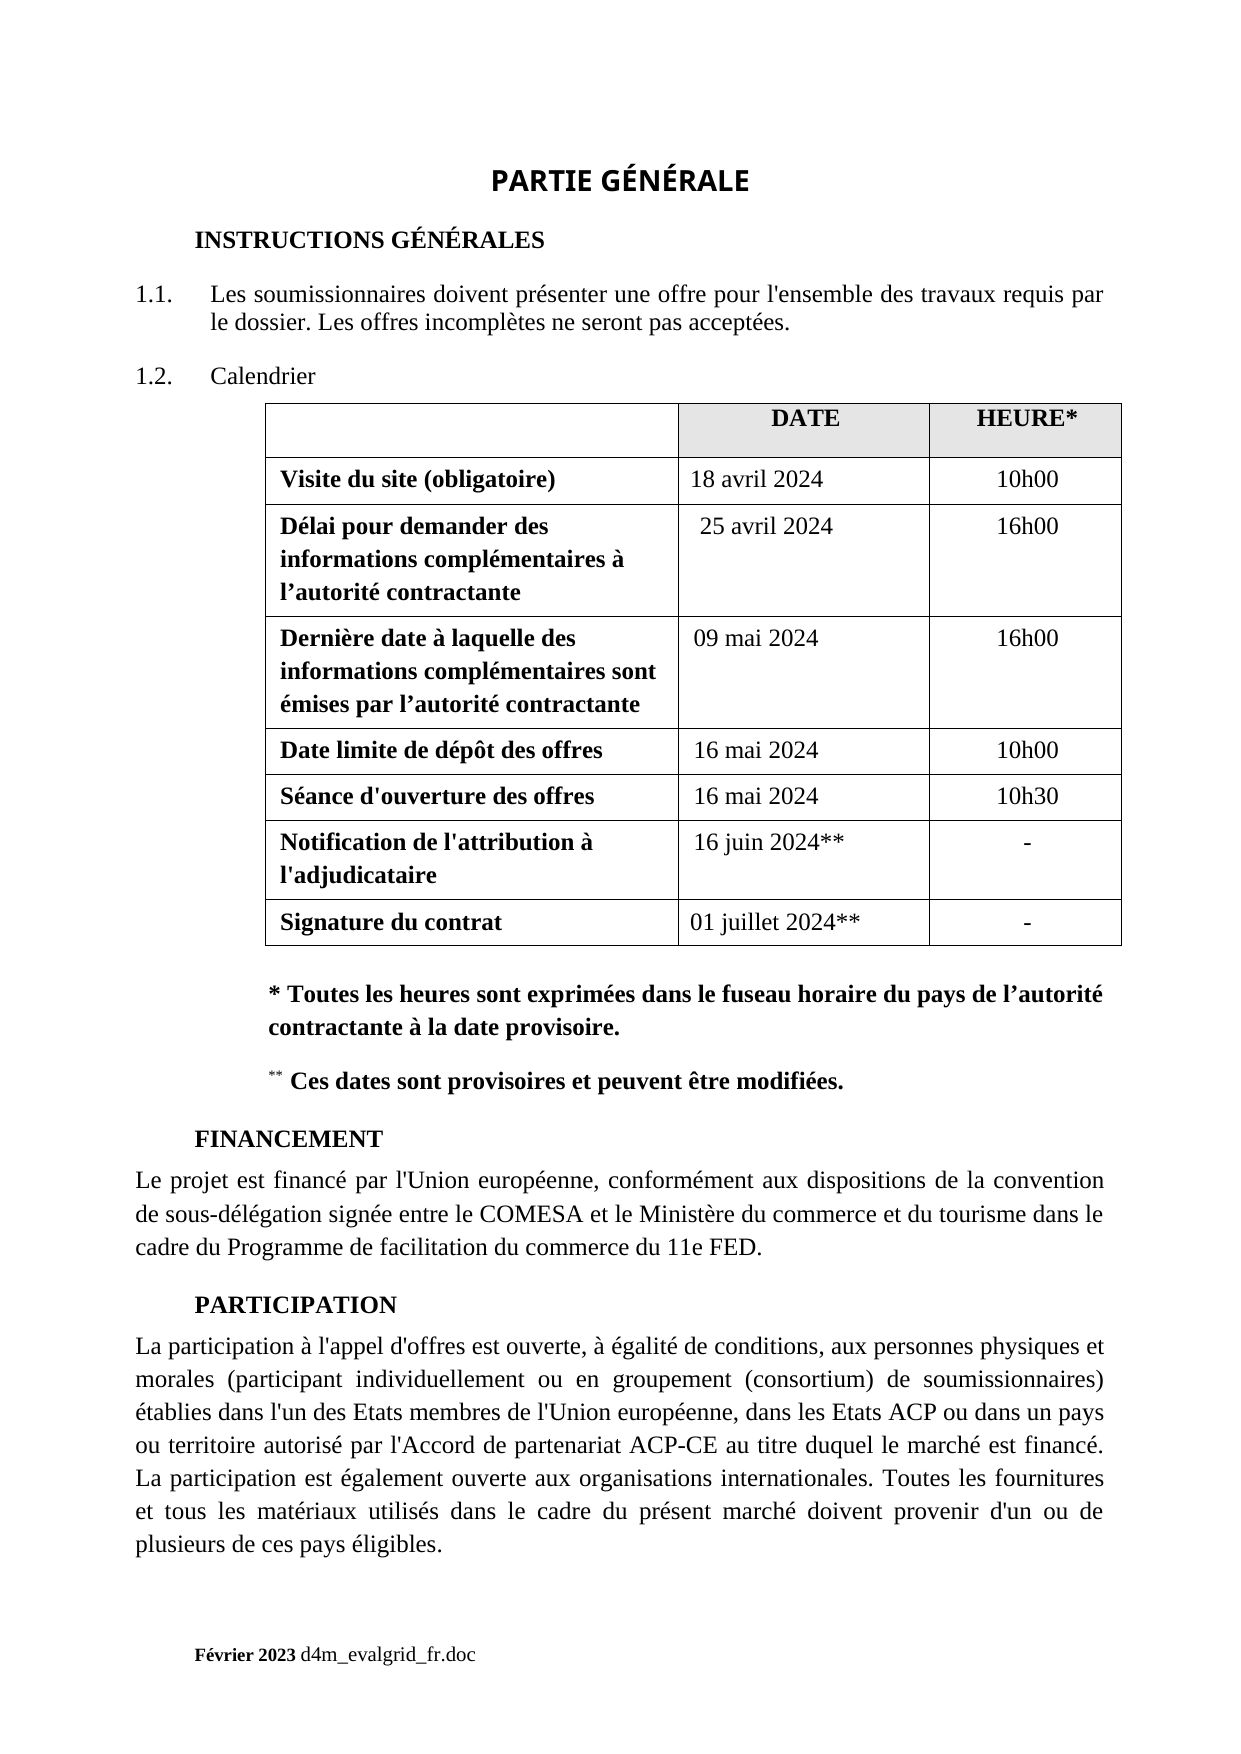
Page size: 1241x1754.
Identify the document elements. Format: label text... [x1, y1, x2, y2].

table_cell 16 mai 2024 [679, 775, 929, 820]
table_cell 16h00 [930, 505, 1121, 616]
subtitle Les soumissionnaires doivent présenter une offre pour l'ensemble des travaux requis par le dossier. Les offres incomplètes ne seront pas acceptées. [135, 279, 1105, 336]
table_cell Date limite de dépôt des offres [266, 729, 678, 774]
table_cell Visite du site (obligatoire) [266, 458, 678, 503]
text ** Ces dates sont provisoires et peuvent être modifiées. [268, 1066, 1105, 1095]
table_cell 10h00 [930, 729, 1121, 774]
table_cell 16h00 [930, 617, 1121, 728]
table_cell 16 juin 2024** [679, 821, 929, 899]
subtitle PARTICIPATION [194, 1290, 1105, 1318]
subtitle INSTRUCTIONS GÉNÉRALES [194, 225, 1105, 254]
table_cell 25 avril 2024 [679, 505, 929, 616]
text La participation à l'appel d'offres est ouverte, à égalité de conditions, aux personnes physiques et morales (participant individuellement ou en groupement (consortium) de soumissionnaires) établies dans l'un des Etats membres de l'Union européenne, dans les Etats ACP ou dans un pays ou territoire autorisé par l'Accord de partenariat ACP-CE au titre duquel le marché est financé. La participation est également ouverte aux organisations internationales. Toutes les fournitures et tous les matériaux utilisés dans le cadre du présent marché doivent provenir d'un ou de plusieurs de ces pays éligibles. [135, 1331, 1105, 1558]
table_header [266, 404, 678, 457]
table_header DATE [679, 404, 929, 457]
table_cell - [930, 821, 1121, 899]
text Le projet est financé par l'Union européenne, conformément aux dispositions de la convention de sous-délégation signée entre le COMESA et le Ministère du commerce et du tourisme dans le cadre du Programme de facilitation du commerce du 11e FED. [135, 1166, 1105, 1260]
table_cell Dernière date à laquelle des informations complémentaires sont émises par l’autorité contractante [266, 617, 678, 728]
table_header HEURE* [930, 404, 1121, 457]
subtitle FINANCEMENT [194, 1124, 1105, 1153]
table_cell Délai pour demander des informations complémentaires à l’autorité contractante [266, 505, 678, 616]
table_cell Séance d'ouverture des offres [266, 775, 678, 820]
table_cell 16 mai 2024 [679, 729, 929, 774]
subtitle Calendrier [135, 361, 1105, 390]
table_cell 10h30 [930, 775, 1121, 820]
table_cell Notification de l'attribution à l'adjudicataire [266, 821, 678, 899]
table_cell 09 mai 2024 [679, 617, 929, 728]
table_cell 10h00 [930, 458, 1121, 503]
table_cell Signature du contrat [266, 900, 678, 945]
table_cell 18 avril 2024 [679, 458, 929, 503]
table_cell - [930, 900, 1121, 945]
subtitle PARTIE GÉNÉRALE [135, 160, 1105, 200]
text * Toutes les heures sont exprimées dans le fuseau horaire du pays de l’autorité contractante à la date provisoire. [268, 946, 1105, 1041]
table_cell 01 juillet 2024** [679, 900, 929, 945]
